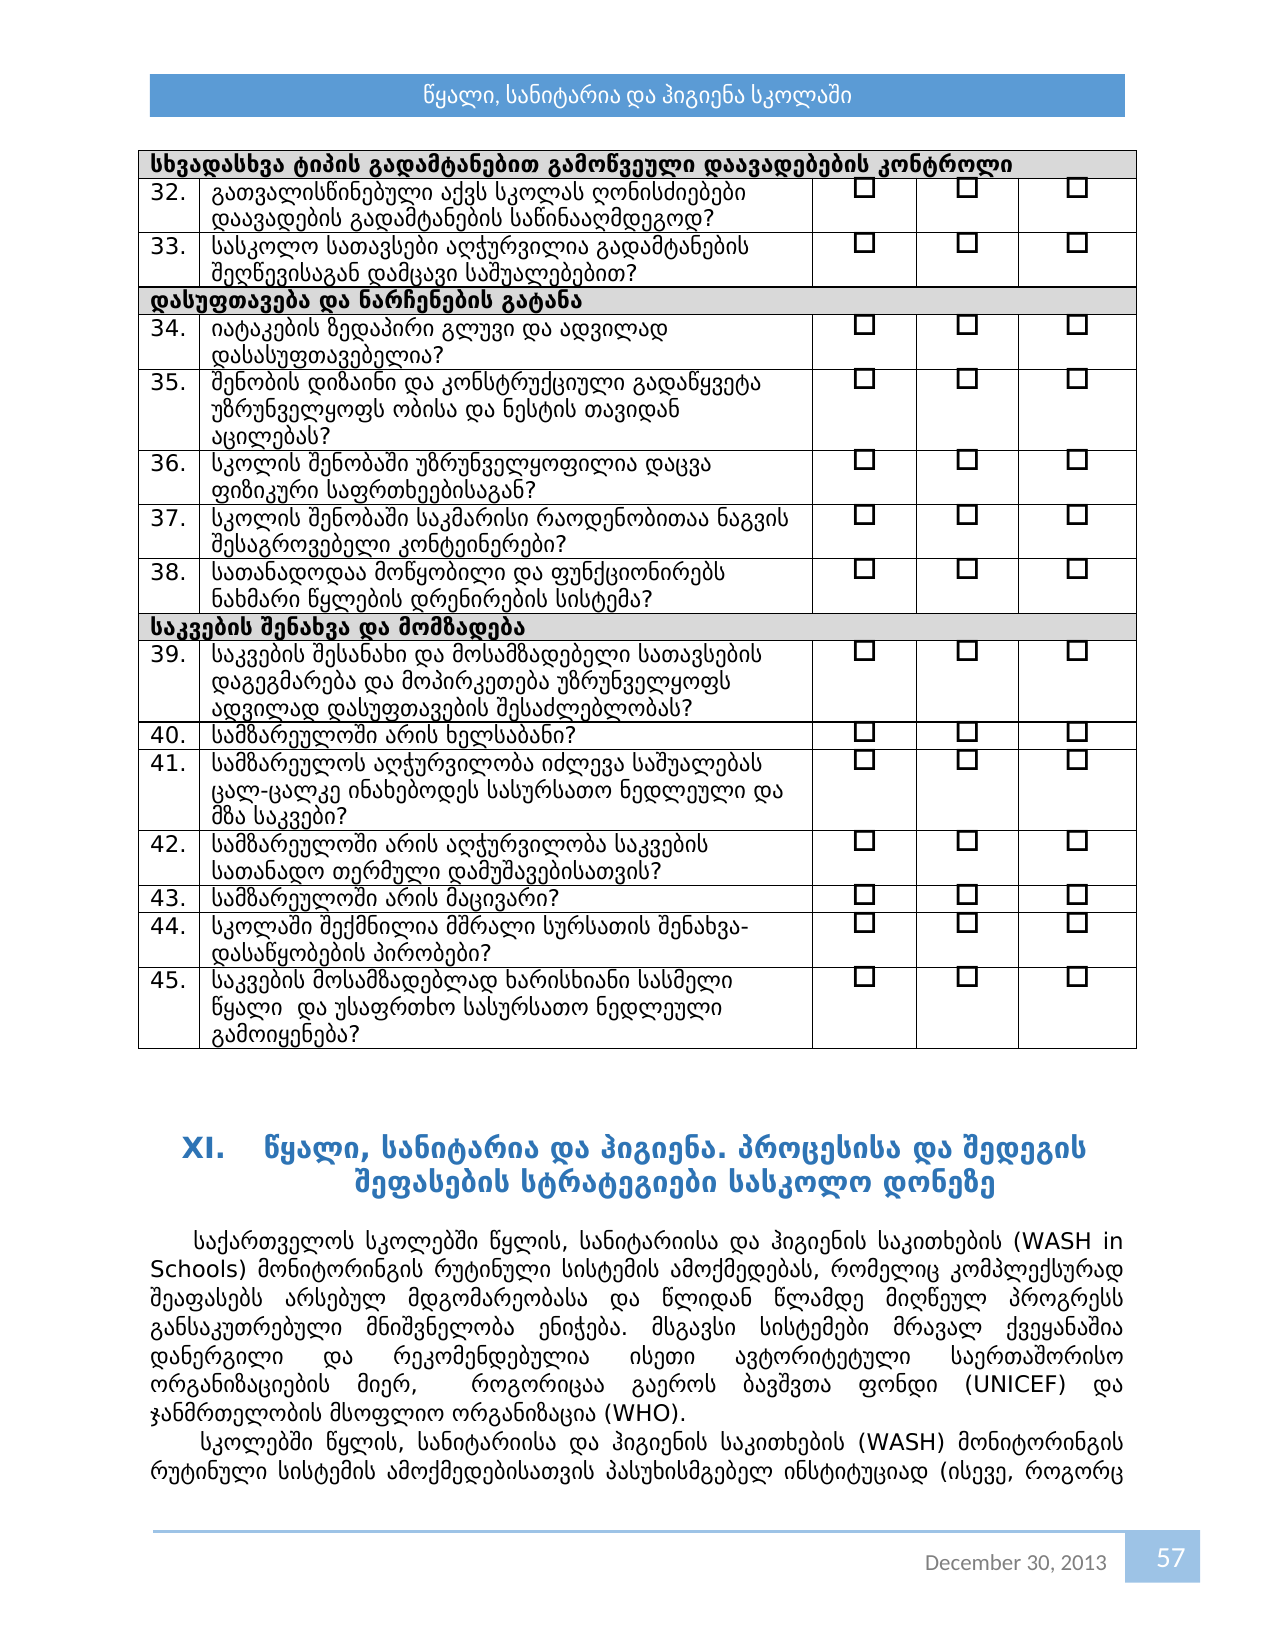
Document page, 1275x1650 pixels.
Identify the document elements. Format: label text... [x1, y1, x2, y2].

table_cell 33. [139, 233, 199, 286]
table_cell [917, 913, 1018, 967]
table_cell სამზარეულოში არის ხელსაბანი? [200, 723, 812, 749]
table_cell [917, 723, 1018, 749]
table_cell [813, 179, 916, 232]
table_cell [813, 451, 916, 504]
table_cell [917, 968, 1018, 1048]
table_cell [1019, 451, 1136, 504]
table_cell [1019, 505, 1136, 558]
table_cell 39. [139, 641, 199, 721]
table_cell [1019, 723, 1136, 749]
table_cell [813, 370, 916, 449]
table_cell [1019, 233, 1136, 286]
table_cell [813, 750, 916, 830]
table_cell სკოლის შენობაში საკმარისი რაოდენობითაა ნაგვის შესაგროვებელი კონტეინერები? [200, 505, 812, 558]
table_cell [1019, 179, 1136, 232]
table_cell [1019, 559, 1136, 613]
table_cell [1019, 886, 1136, 912]
list საქართველოს სკოლებში წყლის, სანიტარიისა და ჰიგიენის საკითხების (WASH in Schools) მონიტორინგის რუტინული სისტემის ამოქმედებას, რომელიც კომპლექსურად შეაფასებს არსებულ მდგომარეობასა და წლიდან წლამდე მიღწეულ პროგრესს განსაკუთრებული მნიშვნელობა ენიჭება. მსგავსი სისტემები მრავალ ქვეყანაშია დანერგილი და რეკომენდებულია ისეთი ავტორიტეტული საერთაშორისო ორგანიზაციების მიერ, როგორიცაა გაეროს ბავშვთა ფონდი (UNICEF) და ჯანმრთელობის მსოფლიო ორგანიზაცია (WHO). [150, 1228, 1125, 1427]
table_cell 37. [139, 505, 199, 558]
table_cell სამზარეულოს აღჭურვილობა იძლევა საშუალებას ცალ-ცალკე ინახებოდეს სასურსათო ნედლეული და მზა საკვები? [200, 750, 812, 830]
table_cell [1019, 968, 1136, 1048]
table_cell საკვების მოსამზადებლად ხარისხიანი სასმელი წყალი და უსაფრთხო სასურსათო ნედლეული გამოიყენება? [200, 968, 812, 1048]
table_cell [917, 559, 1018, 613]
table_cell სკოლის შენობაში უზრუნველყოფილია დაცვა ფიზიკური საფრთხეებისაგან? [200, 451, 812, 504]
table_cell [917, 750, 1018, 830]
table_cell [1019, 641, 1136, 721]
table_cell [917, 886, 1018, 912]
table_cell [917, 505, 1018, 558]
subtitle წყალი, სანიტარია და ჰიგიენა. პროცესისა და შედეგის შეფასების სტრატეგიები სასკოლო დონეზე [187, 1131, 1125, 1199]
table_cell [917, 370, 1018, 449]
table_cell [1019, 315, 1136, 368]
table_cell [917, 451, 1018, 504]
table_cell [813, 968, 916, 1048]
table_cell იატაკების ზედაპირი გლუვი და ადვილად დასასუფთავებელია? [200, 315, 812, 368]
table_cell [813, 913, 916, 967]
table_cell საკვების შენახვა და მომზადება [139, 614, 1136, 640]
table_cell [813, 723, 916, 749]
table_cell 45. [139, 968, 199, 1048]
table_cell [813, 641, 916, 721]
table_cell 34. [139, 315, 199, 368]
table_cell [813, 886, 916, 912]
table_cell [813, 315, 916, 368]
table_cell [813, 505, 916, 558]
table_cell 44. [139, 913, 199, 967]
table_cell [917, 831, 1018, 884]
table_cell სათანადოდაა მოწყობილი და ფუნქციონირებს ნახმარი წყლების დრენირების სისტემა? [200, 559, 812, 613]
table_cell საკვების შესანახი და მოსამზადებელი სათავსების დაგეგმარება და მოპირკეთება უზრუნველყოფს ადვილად დასუფთავების შესაძლებლობას? [200, 641, 812, 721]
table_cell 35. [139, 370, 199, 449]
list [150, 1429, 1125, 1484]
table_cell სკოლაში შექმნილია მშრალი სურსათის შენახვა-დასაწყობების პირობები? [200, 913, 812, 967]
table_cell 32. [139, 179, 199, 232]
table_cell დასუფთავება და ნარჩენების გატანა [139, 288, 1136, 314]
table_cell [1019, 750, 1136, 830]
table_cell [917, 179, 1018, 232]
table_cell სხვადასხვა ტიპის გადამტანებით გამოწვეული დაავადებების კონტროლი [139, 151, 1136, 178]
table_cell [917, 233, 1018, 286]
table_cell შენობის დიზაინი და კონსტრუქციული გადაწყვეტა უზრუნველყოფს ობისა და ნესტის თავიდან აცილებას? [200, 370, 812, 449]
table_cell [813, 831, 916, 884]
table_cell 42. [139, 831, 199, 884]
table_cell გათვალისწინებული აქვს სკოლას ღონისძიებები დაავადების გადამტანების საწინააღმდეგოდ? [200, 179, 812, 232]
table_cell [813, 559, 916, 613]
table_cell 38. [139, 559, 199, 613]
table_cell სამზარეულოში არის აღჭურვილობა საკვების სათანადო თერმული დამუშავებისათვის? [200, 831, 812, 884]
table_cell [917, 641, 1018, 721]
table_cell 43. [139, 886, 199, 912]
table_cell 41. [139, 750, 199, 830]
table_cell [1019, 831, 1136, 884]
table_cell [1019, 370, 1136, 449]
table_cell [917, 315, 1018, 368]
table_cell 36. [139, 451, 199, 504]
table_cell [813, 233, 916, 286]
table_cell [1019, 913, 1136, 967]
table_cell 40. [139, 723, 199, 749]
table_cell სასკოლო სათავსები აღჭურვილია გადამტანების შეღწევისაგან დამცავი საშუალებებით? [200, 233, 812, 286]
table_cell სამზარეულოში არის მაცივარი? [200, 886, 812, 912]
